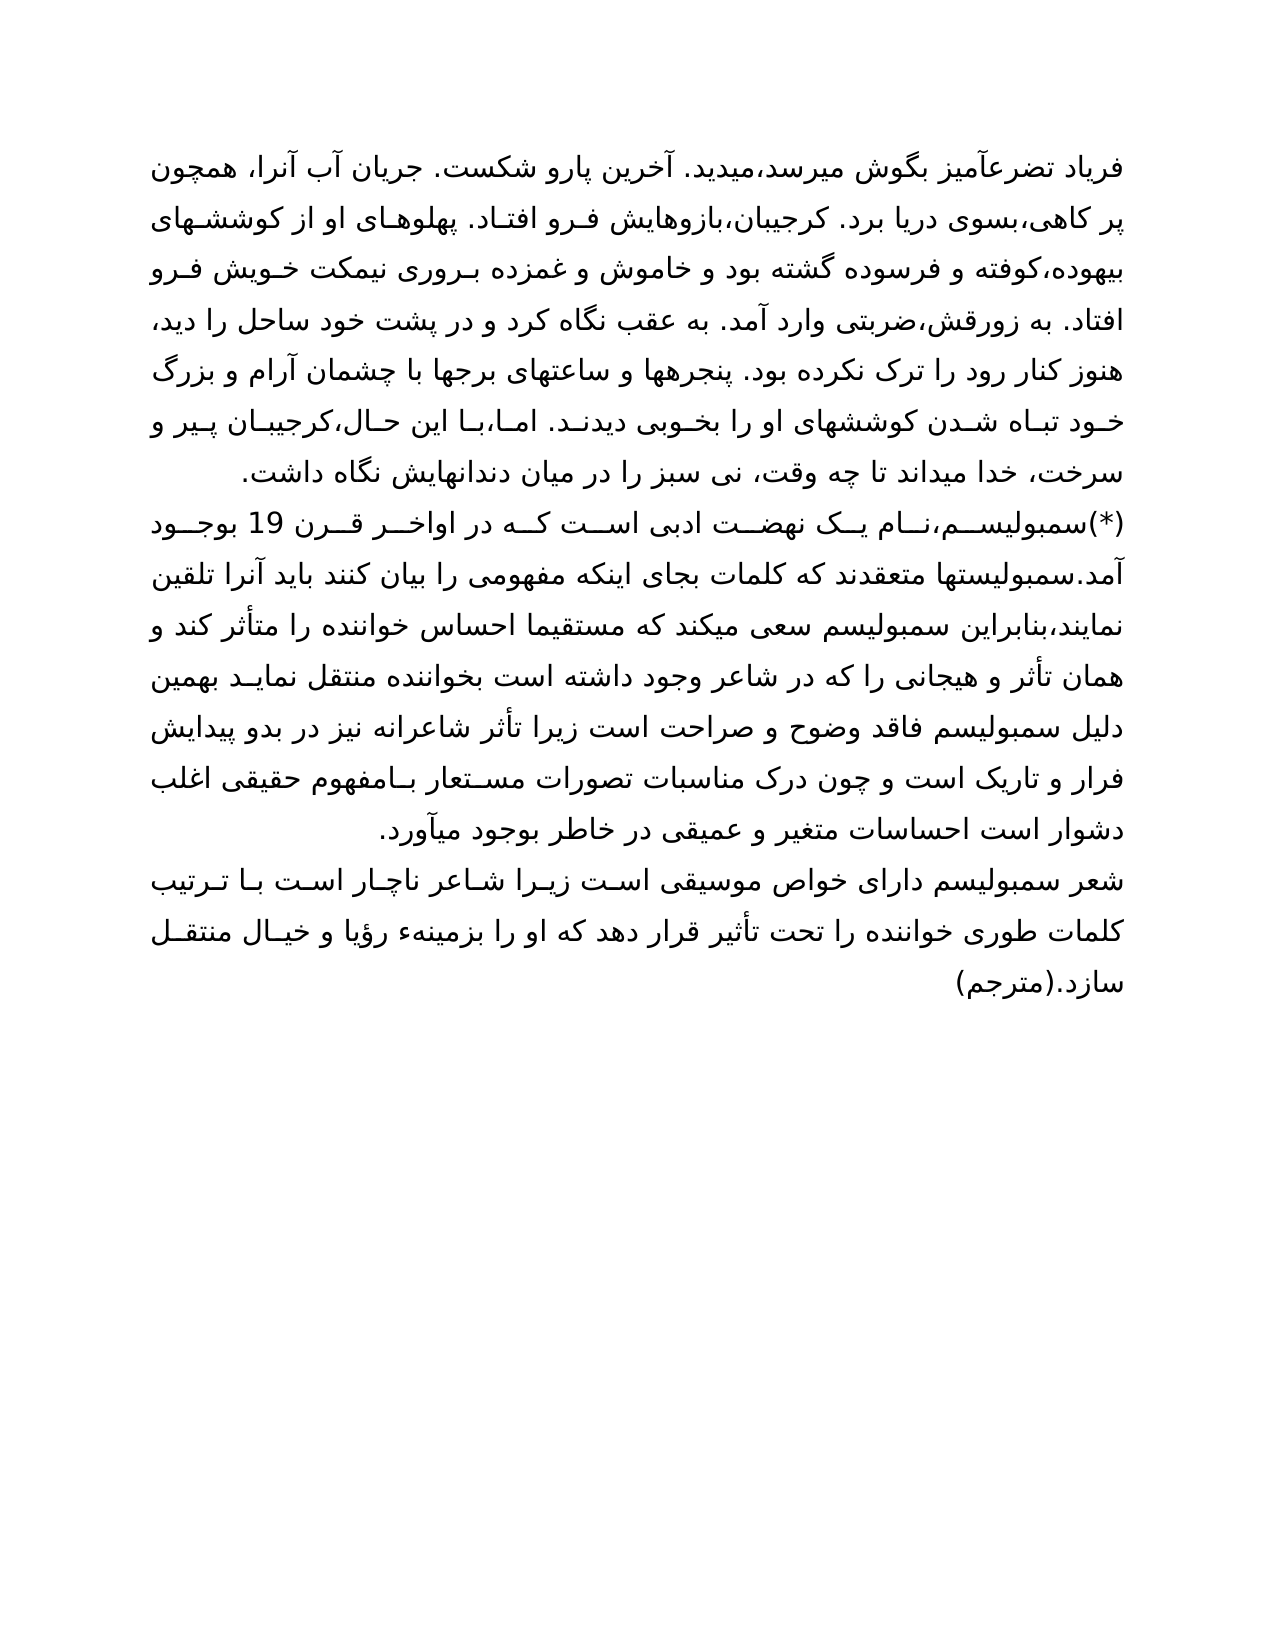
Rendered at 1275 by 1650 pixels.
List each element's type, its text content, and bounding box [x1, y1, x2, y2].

text شعر سمبولیسم دارای خواص موسیقی است زیرا شاعر ناچار است با ترتیب کلمات طوری خواننده‏ را تحت تأثیر قرار دهد که او را بزمینهء رؤیا و خیال منتقل سازد.(مترجم) [150, 863, 1125, 999]
text (*)سمبولیسم،نام یک نهضت ادبی است که در اواخر قرن 19 بوجود آمد.سمبولیست‏ها متعقدند که کلمات بجای اینکه مفهومی را بیان کنند باید آنرا تلقین نمایند،بنابراین سمبولیسم سعی میکند که‏ مستقیما احساس خواننده را متأثر کند و همان تأثر و هیجانی را که در شاعر وجود داشته است بخواننده‏ منتقل نماید بهمین دلیل سمبولیسم فاقد وضوح و صراحت است زیرا تأثر شاعرانه نیز در بدو پیدایش‏ فرار و تاریک است و چون درک مناسبات تصورات مستعار بامفهوم حقیقی اغلب دشوار است احساسات‏ متغیر و عمیقی در خاطر بوجود میآورد. [150, 507, 1125, 846]
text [150, 150, 1125, 489]
